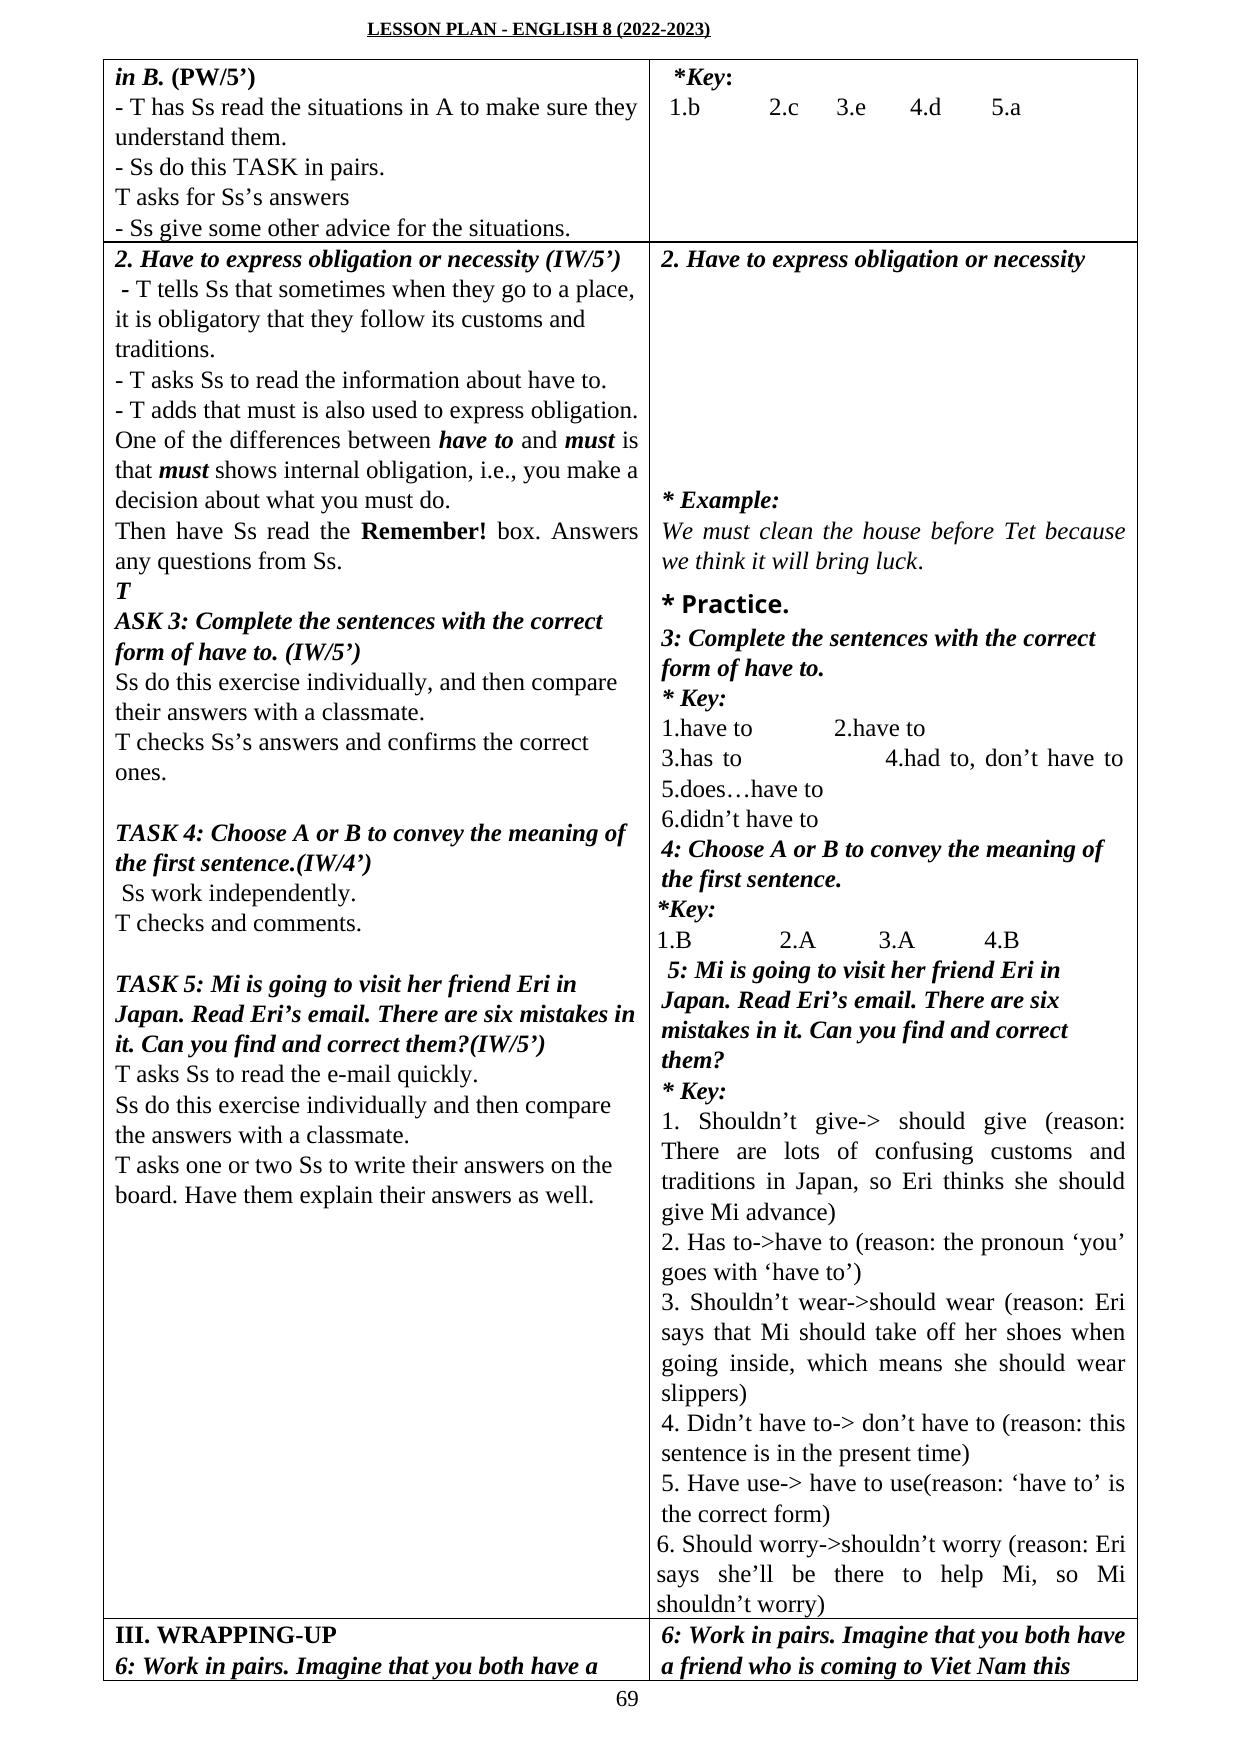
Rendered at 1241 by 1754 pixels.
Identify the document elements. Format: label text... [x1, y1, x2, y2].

table_cell 2. Have to express obligation or necessity (IW/5’) - T tells Ss that sometimes when they go to a place, it is obligatory that they follow its customs and traditions. - T asks Ss to read the information about have to. - T adds that must is also used to express obligation. One of the differences between have to and must is that must shows internal obligation, i.e., you make a decision about what you must do. Then have Ss read the Remember! box. Answers any questions from Ss. T ASK 3: Complete the sentences with the correct form of have to. (IW/5’) Ss do this exercise individually, and then compare their answers with a classmate. T checks Ss’s answers and confirms the correct ones. TASK 4: Choose A or B to convey the meaning of the first sentence.(IW/4’) Ss work independently. T checks and comments. TASK 5: Mi is going to visit her friend Eri in Japan. Read Eri’s email. There are six mistakes in it. Can you find and correct them?(IW/5’) T asks Ss to read the e-mail quickly. Ss do this exercise individually and then compare the answers with a classmate. T asks one or two Ss to write their answers on the board. Have them explain their answers as well. [104, 243, 649, 1618]
table_cell 2. Have to express obligation or necessity * Example: We must clean the house before Tet because we think it will bring luck. * Practice. 3: Complete the sentences with the correct form of have to. * Key: 1.have to 2.have to 3.has to 4.had to, don’t have to 5.does…have to 6.didn’t have to 4: Choose A or B to convey the meaning of the first sentence. *Key: 1.B 2.A 3.A 4.B 5: Mi is going to visit her friend Eri in Japan. Read Eri’s email. There are six mistakes in it. Can you find and correct them? * Key: 1. Shouldn’t give-> should give (reason: There are lots of confusing customs and traditions in Japan, so Eri thinks she should give Mi advance) 2. Has to->have to (reason: the pronoun ‘you’ goes with ‘have to’) 3. Shouldn’t wear->should wear (reason: Eri says that Mi should take off her shoes when going inside, which means she should wear slippers) 4. Didn’t have to-> don’t have to (reason: this sentence is in the present time) 5. Have use-> have to use(reason: ‘have to’ is the correct form) 6. Should worry->shouldn’t worry (reason: Eri says she’ll be there to help Mi, so Mi shouldn’t worry) [650, 243, 1137, 1618]
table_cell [650, 60, 1137, 241]
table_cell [104, 1619, 649, 1679]
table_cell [650, 1619, 1137, 1679]
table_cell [104, 60, 649, 241]
